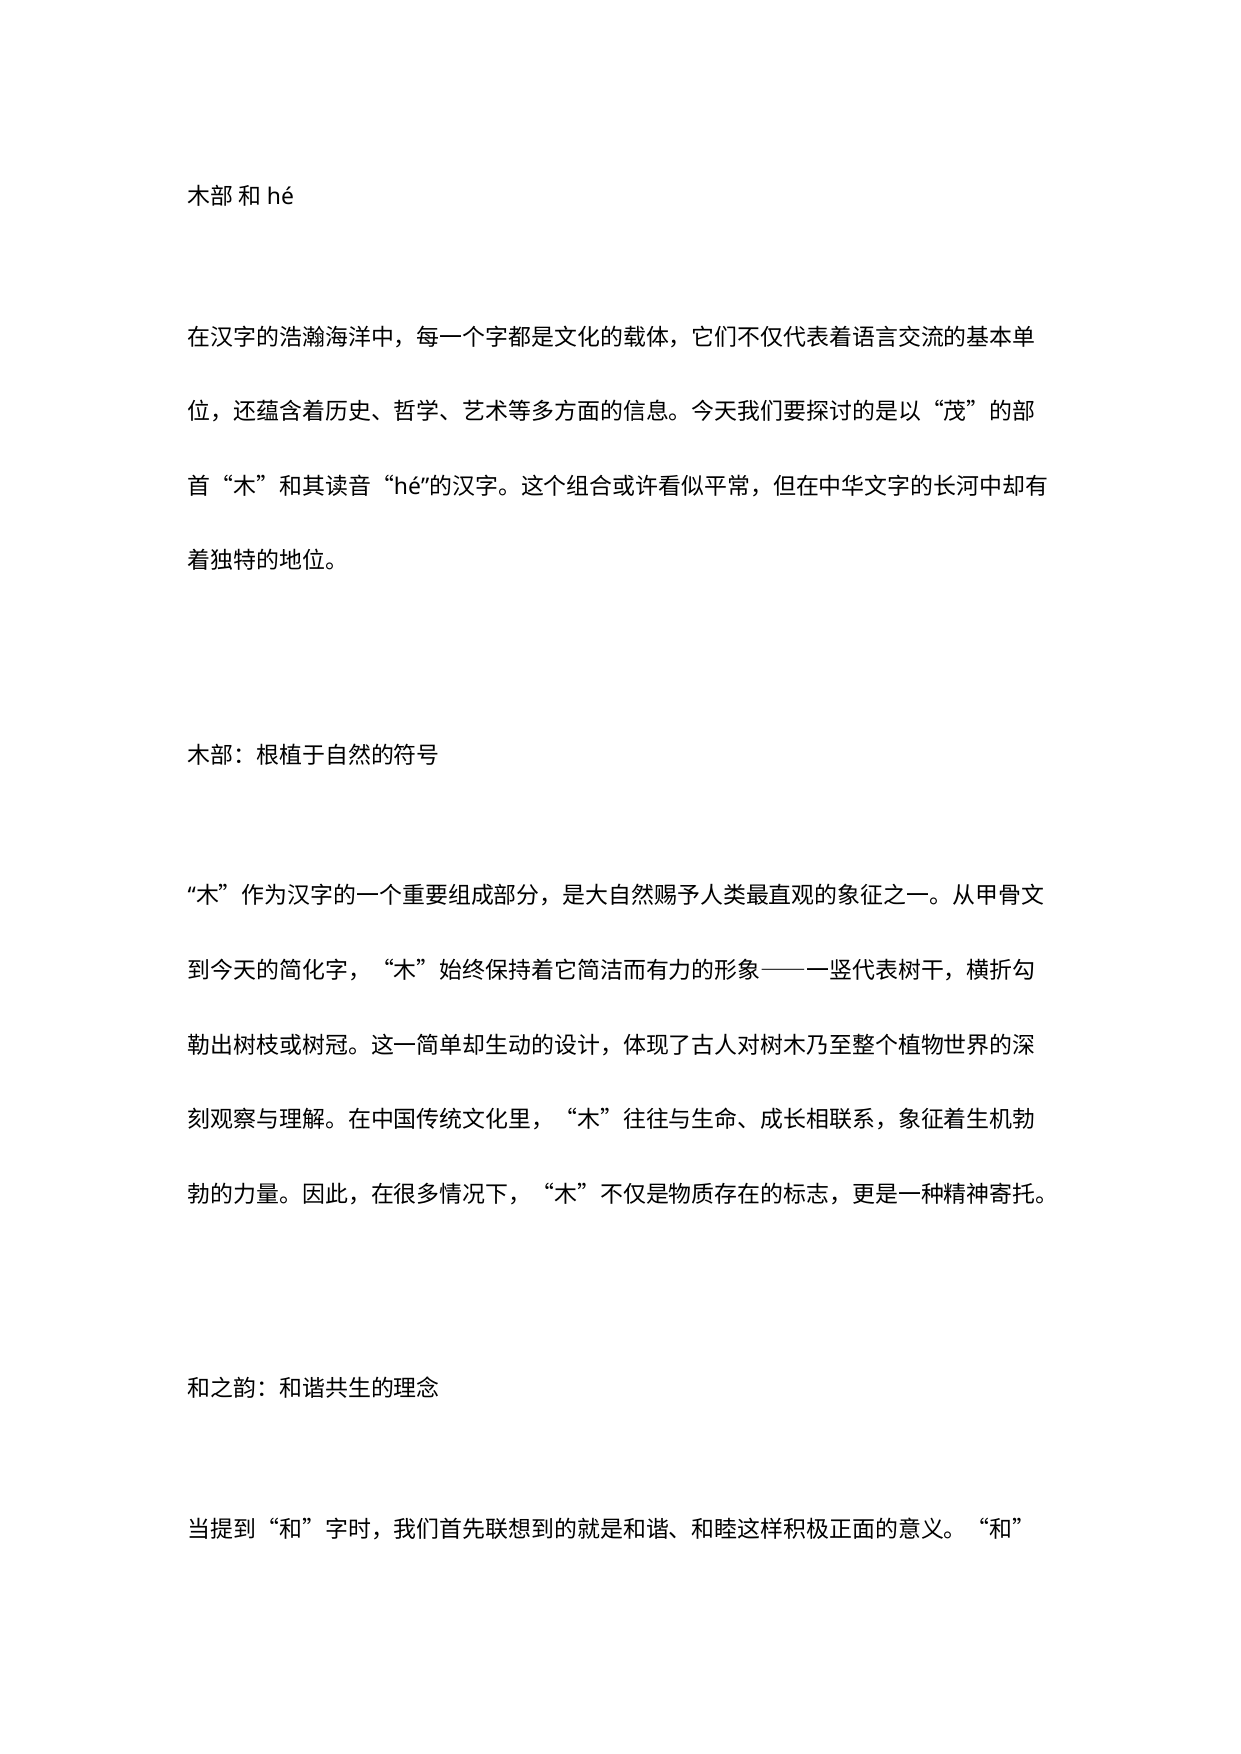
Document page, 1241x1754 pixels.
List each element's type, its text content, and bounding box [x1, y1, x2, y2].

text 木部 和 hé [187, 162, 1053, 227]
text “木”作为汉字的一个重要组成部分，是大自然赐予人类最直观的象征之一。从甲骨文到今天的简化字，“木”始终保持着它简洁而有力的形象——一竖代表树干，横折勾勒出树枝或树冠。这一简单却生动的设计，体现了古人对树木乃至整个植物世界的深刻观察与理解。在中国传统文化里，“木”往往与生命、成长相联系，象征着生机勃勃的力量。因此，在很多情况下，“木”不仅是物质存在的标志，更是一种精神寄托。 [187, 861, 1053, 1225]
text 和之韵：和谐共生的理念 [187, 1354, 1053, 1419]
text 在汉字的浩瀚海洋中，每一个字都是文化的载体，它们不仅代表着语言交流的基本单位，还蕴含着历史、哲学、艺术等多方面的信息。今天我们要探讨的是以“茂”的部首“木”和其读音“hé”的汉字。这个组合或许看似平常，但在中华文字的长河中却有着独特的地位。 [187, 302, 1053, 592]
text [187, 1495, 1053, 1560]
text 木部：根植于自然的符号 [187, 721, 1053, 786]
